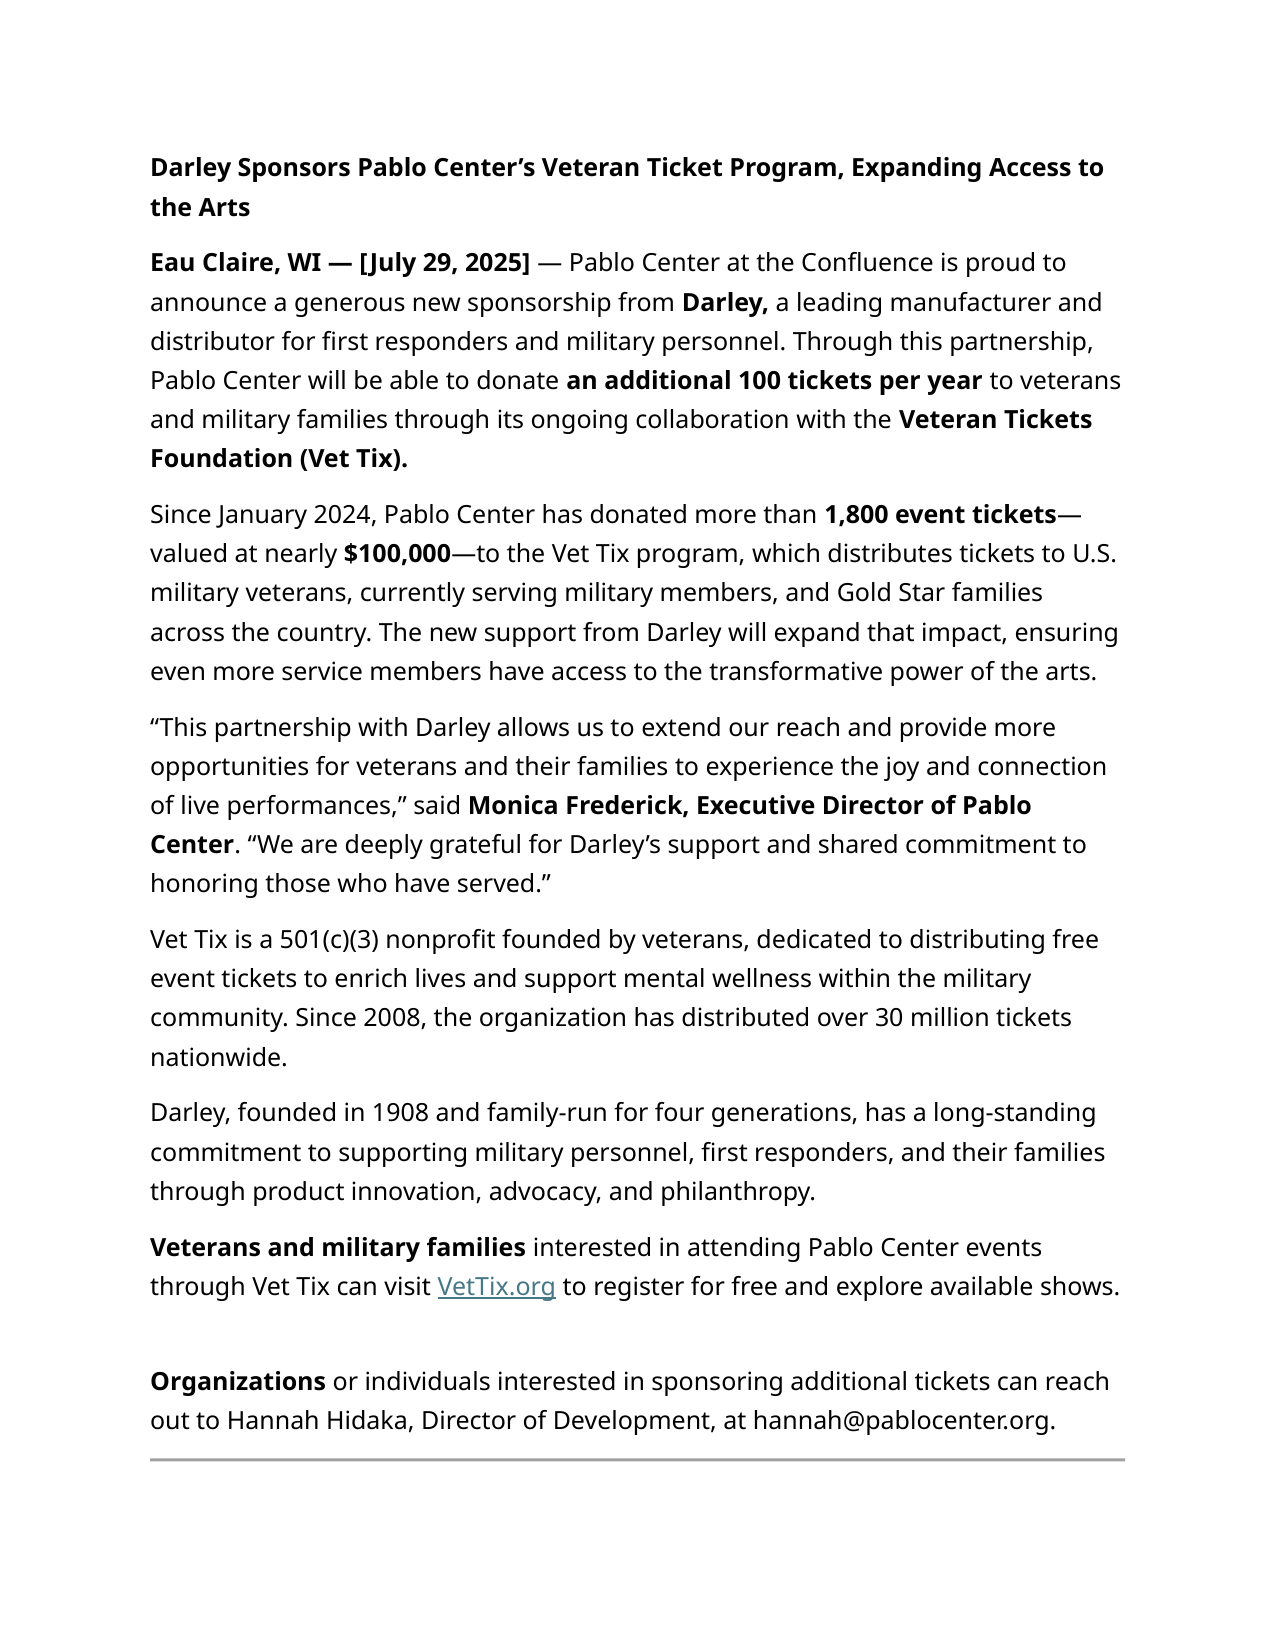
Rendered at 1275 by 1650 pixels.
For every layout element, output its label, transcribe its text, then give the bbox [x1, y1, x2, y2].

text Eau Claire, WI — [July 29, 2025] — Pablo Center at the Confluence is proud to announce a generous new sponsorship from Darley, a leading manufacturer and distributor for first responders and military personnel. Through this partnership, Pablo Center will be able to donate an additional 100 tickets per year to veterans and military families through its ongoing collaboration with the Veteran Tickets Foundation (Vet Tix). [150, 245, 1125, 475]
text “This partnership with Darley allows us to extend our reach and provide more opportunities for veterans and their families to experience the joy and connection of live performances,” said Monica Frederick, Executive Director of Pablo Center. “We are deeply grateful for Darley’s support and shared commitment to honoring those who have served.” [150, 709, 1125, 900]
text Since January 2024, Pablo Center has donated more than 1,800 event tickets—valued at nearly $100,000—to the Vet Tix program, which distributes tickets to U.S. military veterans, currently serving military members, and Gold Star families across the country. The new support from Darley will expand that impact, ensuring even more service members have access to the transformative power of the arts. [150, 497, 1125, 687]
text Vet Tix is a 501(c)(3) nonprofit founded by veterans, dedicated to distributing free event tickets to enrich lives and support mental wellness within the military community. Since 2008, the organization has distributed over 30 million tickets nationwide. [150, 922, 1125, 1073]
text Veterans and military families interested in attending Pablo Center events through Vet Tix can visit VetTix.org to register for free and explore available shows. [150, 1229, 1125, 1302]
text Darley Sponsors Pablo Center’s Veteran Ticket Program, Expanding Access to the Arts [150, 150, 1125, 223]
text Darley, founded in 1908 and family-run for four generations, has a long-standing commitment to supporting military personnel, first responders, and their families through product innovation, advocacy, and philanthropy. [150, 1095, 1125, 1207]
text Organizations or individuals interested in sponsoring additional tickets can reach out to Hannah Hidaka, Director of Development, at hannah@pablocenter.org. [150, 1324, 1125, 1437]
